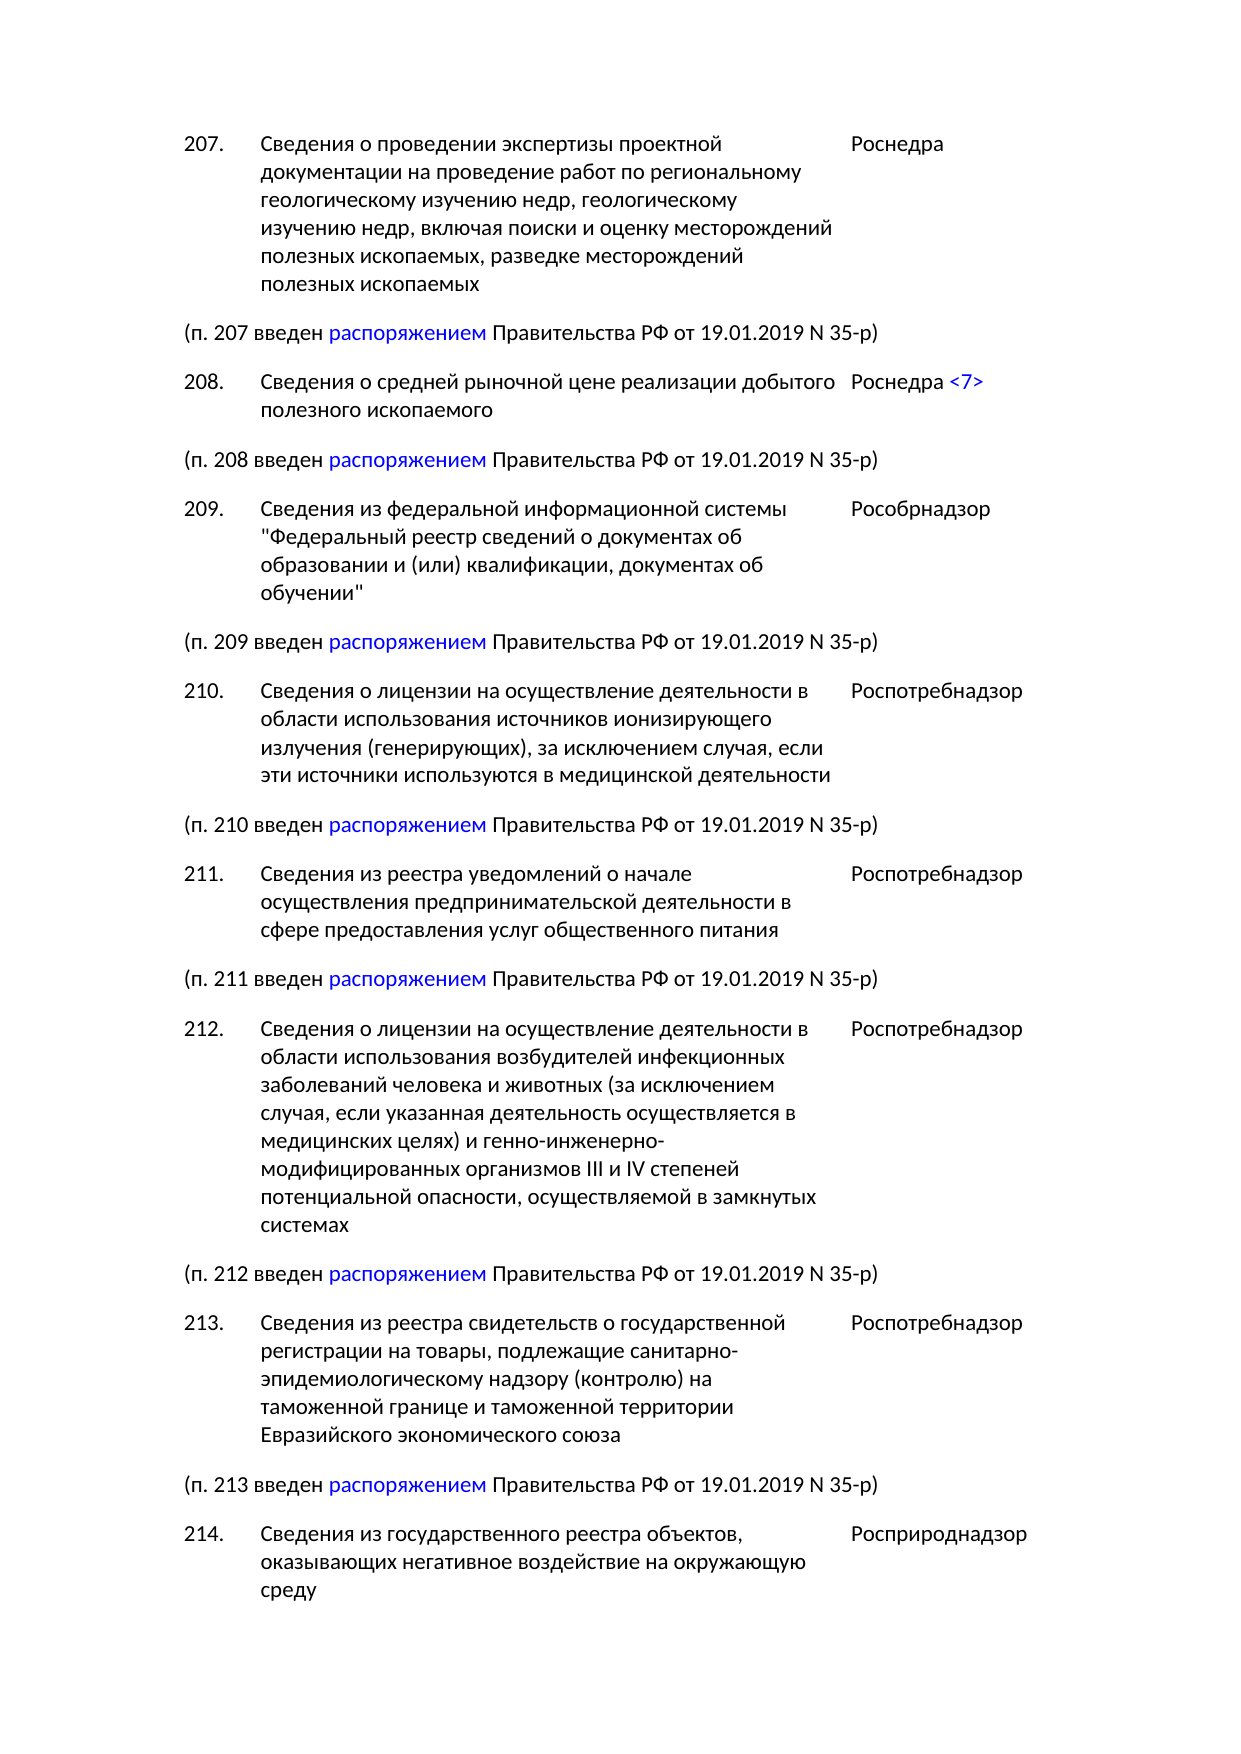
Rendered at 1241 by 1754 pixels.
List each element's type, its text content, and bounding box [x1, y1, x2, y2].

table_cell (п. 209 введен распоряжением Правительства РФ от 19.01.2019 N 35-р) [177, 617, 1122, 666]
table_cell Роснедра [844, 118, 1122, 307]
table_cell 212. [177, 1003, 254, 1248]
table_cell (п. 208 введен распоряжением Правительства РФ от 19.01.2019 N 35-р) [177, 434, 1122, 483]
table_cell 211. [177, 849, 254, 954]
table_cell Роспотребнадзор [844, 1003, 1122, 1248]
table_cell (п. 210 введен распоряжением Правительства РФ от 19.01.2019 N 35-р) [177, 799, 1122, 848]
table_cell Сведения о проведении экспертизы проектной документации на проведение работ по региональному геологическому изучению недр, геологическому изучению недр, включая поиски и оценку месторождений полезных ископаемых, разведке месторождений полезных ископаемых [254, 118, 844, 307]
table_cell Роснедра <7> [844, 357, 1122, 434]
table_cell Сведения о лицензии на осуществление деятельности в области использования возбудителей инфекционных заболеваний человека и животных (за исключением случая, если указанная деятельность осуществляется в медицинских целях) и генно-инженерно-модифицированных организмов III и IV степеней потенциальной опасности, осуществляемой в замкнутых системах [254, 1003, 844, 1248]
table_cell Росприроднадзор [844, 1509, 1122, 1614]
table_cell Сведения о лицензии на осуществление деятельности в области использования источников ионизирующего излучения (генерирующих), за исключением случая, если эти источники используются в медицинской деятельности [254, 666, 844, 799]
table_cell Сведения из реестра уведомлений о начале осуществления предпринимательской деятельности в сфере предоставления услуг общественного питания [254, 849, 844, 954]
table_cell 208. [177, 357, 254, 434]
table_cell 213. [177, 1298, 254, 1459]
table_cell (п. 207 введен распоряжением Правительства РФ от 19.01.2019 N 35-р) [177, 308, 1122, 357]
table_cell 210. [177, 666, 254, 799]
table_cell Рособрнадзор [844, 483, 1122, 617]
table_cell 209. [177, 483, 254, 617]
table_cell 207. [177, 118, 254, 307]
table_cell (п. 211 введен распоряжением Правительства РФ от 19.01.2019 N 35-р) [177, 954, 1122, 1003]
table_cell 214. [177, 1509, 254, 1614]
table_cell Сведения из государственного реестра объектов, оказывающих негативное воздействие на окружающую среду [254, 1509, 844, 1614]
table_cell (п. 212 введен распоряжением Правительства РФ от 19.01.2019 N 35-р) [177, 1249, 1122, 1298]
table_cell Сведения из реестра свидетельств о государственной регистрации на товары, подлежащие санитарно-эпидемиологическому надзору (контролю) на таможенной границе и таможенной территории Евразийского экономического союза [254, 1298, 844, 1459]
table_cell Роспотребнадзор [844, 1298, 1122, 1459]
table_cell Роспотребнадзор [844, 849, 1122, 954]
table_cell (п. 213 введен распоряжением Правительства РФ от 19.01.2019 N 35-р) [177, 1459, 1122, 1508]
table_cell Роспотребнадзор [844, 666, 1122, 799]
table_cell Сведения из федеральной информационной системы "Федеральный реестр сведений о документах об образовании и (или) квалификации, документах об обучении" [254, 483, 844, 617]
table_cell Сведения о средней рыночной цене реализации добытого полезного ископаемого [254, 357, 844, 434]
